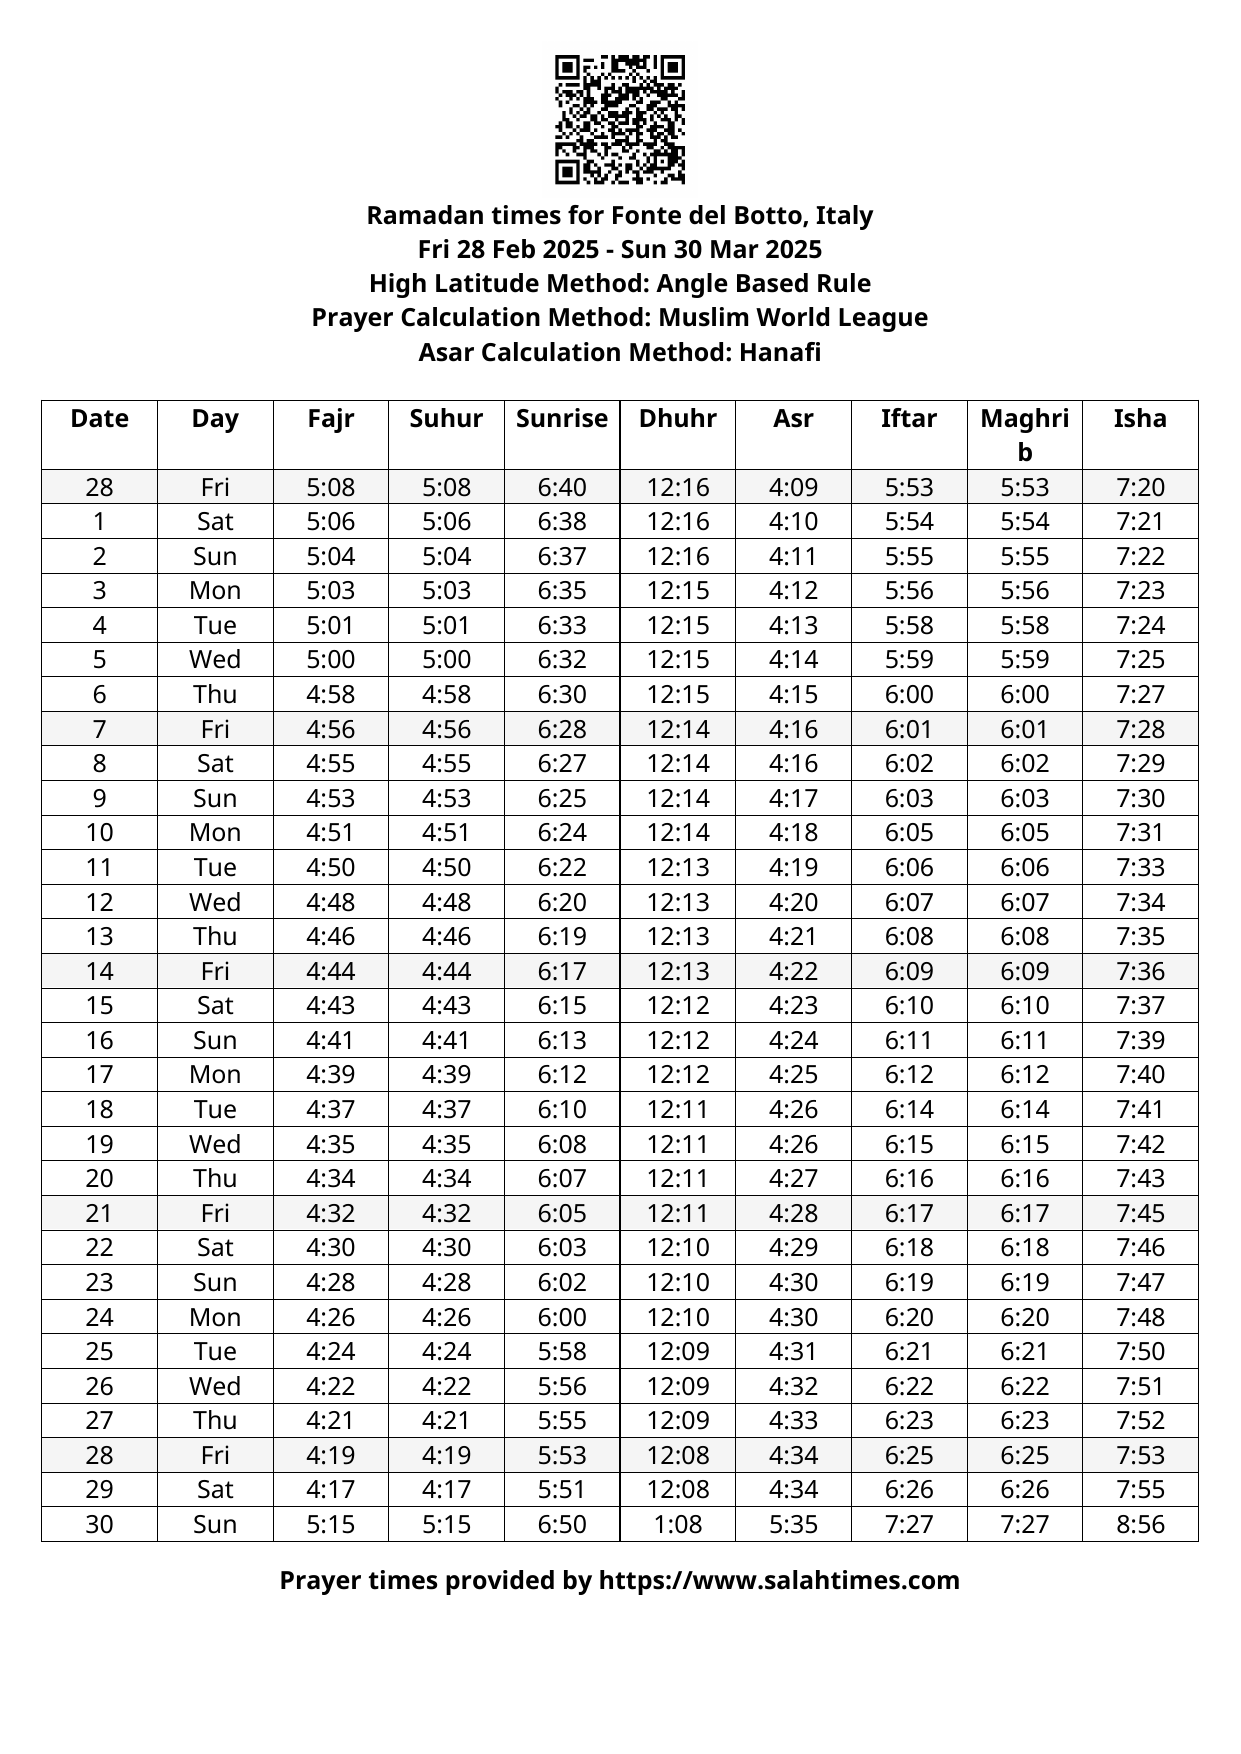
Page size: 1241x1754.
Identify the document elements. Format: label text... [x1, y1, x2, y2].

table_cell 6:19 [505, 919, 619, 953]
table_cell 4:24 [389, 1334, 504, 1368]
table_cell 7:43 [1083, 1161, 1198, 1195]
table_cell 7:20 [1083, 470, 1198, 503]
table_cell 4:12 [736, 574, 851, 607]
table_cell 4:22 [736, 954, 851, 987]
table_cell 20 [42, 1161, 157, 1195]
table_cell 6:10 [968, 989, 1082, 1022]
table_header Iftar [852, 401, 967, 469]
table_cell 6:25 [968, 1438, 1082, 1472]
table_header Date [42, 401, 157, 469]
table_cell 12:16 [621, 470, 735, 503]
table_cell Fri [158, 712, 273, 745]
table_cell 7:34 [1083, 885, 1198, 918]
table_cell 12:11 [621, 1092, 735, 1126]
table_cell 4:14 [736, 643, 851, 676]
table_cell 5:01 [274, 608, 388, 642]
table_cell 21 [42, 1196, 157, 1229]
table_cell Wed [158, 1127, 273, 1160]
table_cell 6:14 [968, 1092, 1082, 1126]
table_cell 7:52 [1083, 1404, 1198, 1437]
table_header Sunrise [505, 401, 619, 469]
table_cell 7:53 [1083, 1438, 1198, 1472]
table_cell Tue [158, 1334, 273, 1368]
table_cell 6:15 [505, 989, 619, 1022]
table_cell 5:58 [505, 1334, 619, 1368]
table_cell 6:16 [852, 1161, 967, 1195]
table_header Maghrib [968, 401, 1082, 469]
table_cell 4:24 [274, 1334, 388, 1368]
table_cell 6:20 [505, 885, 619, 918]
table_cell 4:34 [389, 1161, 504, 1195]
table_cell 4:17 [389, 1473, 504, 1506]
table_header Suhur [389, 401, 504, 469]
table_cell 6:10 [852, 989, 967, 1022]
table_cell 26 [42, 1369, 157, 1402]
table_cell 4:28 [736, 1196, 851, 1229]
table_cell 4:10 [736, 504, 851, 538]
table_cell 4:50 [389, 850, 504, 884]
table_cell Mon [158, 1058, 273, 1091]
table_cell 7:41 [1083, 1092, 1198, 1126]
table_cell 8 [42, 746, 157, 780]
table_cell 6:17 [968, 1196, 1082, 1229]
table_cell 22 [42, 1231, 157, 1264]
table_cell 6:22 [968, 1369, 1082, 1402]
table_cell 19 [42, 1127, 157, 1160]
table_cell Thu [158, 1404, 273, 1437]
table_cell 6:14 [852, 1092, 967, 1126]
table_cell Wed [158, 1369, 273, 1402]
table_cell 12:13 [621, 919, 735, 953]
table_cell 12:16 [621, 504, 735, 538]
table_cell 6:19 [852, 1265, 967, 1299]
table_cell 12:14 [621, 746, 735, 780]
table_cell 23 [42, 1265, 157, 1299]
table_cell 6:03 [852, 781, 967, 814]
table_cell 7:23 [1083, 574, 1198, 607]
table_cell 4:44 [274, 954, 388, 987]
table_cell 4:13 [736, 608, 851, 642]
table_cell 4:30 [736, 1265, 851, 1299]
table_cell 6:50 [505, 1507, 619, 1541]
table_cell 5:03 [389, 574, 504, 607]
table_cell 4:24 [736, 1023, 851, 1057]
table_cell 12:14 [621, 712, 735, 745]
table_cell 6:08 [852, 919, 967, 953]
table_cell 4:17 [736, 781, 851, 814]
table_cell 4:18 [736, 816, 851, 849]
table_cell 6:25 [852, 1438, 967, 1472]
table_cell 4:43 [274, 989, 388, 1022]
table_cell 7:27 [1083, 677, 1198, 711]
table_cell Fri [158, 1196, 273, 1229]
table_cell 12:09 [621, 1334, 735, 1368]
table_cell 4:34 [736, 1473, 851, 1506]
table_cell 7:46 [1083, 1231, 1198, 1264]
table_cell 4:22 [274, 1369, 388, 1402]
table_cell 5:15 [274, 1507, 388, 1541]
table_cell 4:15 [736, 677, 851, 711]
table_cell 6:10 [505, 1092, 619, 1126]
table_cell 4:44 [389, 954, 504, 987]
table_cell 5:06 [274, 504, 388, 538]
table_cell 6:12 [505, 1058, 619, 1091]
table_cell 7:50 [1083, 1334, 1198, 1368]
table_cell 5 [42, 643, 157, 676]
table_cell 5:01 [389, 608, 504, 642]
table_cell 7:39 [1083, 1023, 1198, 1057]
table_cell 7:51 [1083, 1369, 1198, 1402]
table_cell 12:13 [621, 885, 735, 918]
table_header Dhuhr [621, 401, 735, 469]
table_cell 2 [42, 539, 157, 572]
table_cell 6:00 [968, 677, 1082, 711]
table_cell 28 [42, 470, 157, 503]
table_cell 6:28 [505, 712, 619, 745]
table_cell 4:33 [736, 1404, 851, 1437]
table_cell 4:25 [736, 1058, 851, 1091]
table_cell 7:31 [1083, 816, 1198, 849]
table_cell 4:55 [274, 746, 388, 780]
table_cell 6:17 [505, 954, 619, 987]
table_cell 12:12 [621, 1023, 735, 1057]
table_cell 6:08 [505, 1127, 619, 1160]
table_cell 5:56 [968, 574, 1082, 607]
table_cell 6:15 [852, 1127, 967, 1160]
table_cell 4:55 [389, 746, 504, 780]
table_cell 6:21 [852, 1334, 967, 1368]
table_cell 8:56 [1083, 1507, 1198, 1541]
table_cell 5:56 [852, 574, 967, 607]
table_cell 6:16 [968, 1161, 1082, 1195]
table_cell 24 [42, 1300, 157, 1333]
table_cell 5:56 [505, 1369, 619, 1402]
table_cell Mon [158, 574, 273, 607]
table_cell 6:06 [968, 850, 1082, 884]
table_cell 12 [42, 885, 157, 918]
table_cell 6:37 [505, 539, 619, 572]
table_cell 6:21 [968, 1334, 1082, 1368]
picture [542, 41, 699, 198]
table_cell 4:19 [274, 1438, 388, 1472]
table_cell 5:53 [505, 1438, 619, 1472]
table_cell 25 [42, 1334, 157, 1368]
table_cell 6:26 [968, 1473, 1082, 1506]
table_cell 15 [42, 989, 157, 1022]
table_cell 7:36 [1083, 954, 1198, 987]
table_cell Mon [158, 1300, 273, 1333]
table_cell 5:35 [736, 1507, 851, 1541]
table_cell 4:41 [274, 1023, 388, 1057]
text Asar Calculation Method: Hanafi [42, 334, 1198, 368]
table_cell 4:26 [274, 1300, 388, 1333]
table_cell Sat [158, 989, 273, 1022]
text High Latitude Method: Angle Based Rule [42, 266, 1198, 300]
table_cell 4:35 [389, 1127, 504, 1160]
table_cell 6:17 [852, 1196, 967, 1229]
table_cell 5:00 [389, 643, 504, 676]
table_cell 10 [42, 816, 157, 849]
table_cell 13 [42, 919, 157, 953]
table_cell 6:20 [968, 1300, 1082, 1333]
table_cell Tue [158, 850, 273, 884]
table_cell 4:53 [274, 781, 388, 814]
table_cell 4:43 [389, 989, 504, 1022]
table_cell 4:32 [389, 1196, 504, 1229]
table_cell 5:53 [852, 470, 967, 503]
table_cell 6:26 [852, 1473, 967, 1506]
table_cell 6:05 [968, 816, 1082, 849]
table_cell 6:19 [968, 1265, 1082, 1299]
table_cell 4:50 [274, 850, 388, 884]
table_cell 16 [42, 1023, 157, 1057]
table_cell 5:15 [389, 1507, 504, 1541]
table_cell Sun [158, 1023, 273, 1057]
table_cell 6:05 [505, 1196, 619, 1229]
table_cell 6:12 [968, 1058, 1082, 1091]
table_cell 5:51 [505, 1473, 619, 1506]
table_cell 6:25 [505, 781, 619, 814]
text Fri 28 Feb 2025 - Sun 30 Mar 2025 [42, 232, 1198, 266]
table_cell 7:21 [1083, 504, 1198, 538]
table_cell 12:14 [621, 781, 735, 814]
table_cell 6:23 [968, 1404, 1082, 1437]
table_cell Wed [158, 643, 273, 676]
table_cell 6:05 [852, 816, 967, 849]
table_cell 4:37 [389, 1092, 504, 1126]
table_cell 7:33 [1083, 850, 1198, 884]
table_cell 4:46 [389, 919, 504, 953]
text Prayer Calculation Method: Muslim World League [42, 300, 1198, 334]
table_cell 30 [42, 1507, 157, 1541]
table_cell 4:32 [274, 1196, 388, 1229]
table_header Isha [1083, 401, 1198, 469]
table_cell 6:18 [968, 1231, 1082, 1264]
table_cell 4 [42, 608, 157, 642]
table_cell 12:12 [621, 1058, 735, 1091]
table_cell 7:47 [1083, 1265, 1198, 1299]
table_cell 5:08 [274, 470, 388, 503]
table_cell 4:28 [274, 1265, 388, 1299]
table_cell 6:02 [968, 746, 1082, 780]
table_cell 7:22 [1083, 539, 1198, 572]
table_cell 12:15 [621, 643, 735, 676]
table_cell 12:10 [621, 1265, 735, 1299]
text Ramadan times for Fonte del Botto, Italy [42, 198, 1198, 232]
table_cell 4:29 [736, 1231, 851, 1264]
table_cell Sun [158, 781, 273, 814]
table_cell 12:09 [621, 1404, 735, 1437]
table_cell Fri [158, 1438, 273, 1472]
table_cell 7:35 [1083, 919, 1198, 953]
table_cell 12:08 [621, 1438, 735, 1472]
table_cell 6:33 [505, 608, 619, 642]
table_cell 4:28 [389, 1265, 504, 1299]
table_cell 4:34 [736, 1438, 851, 1472]
table_cell 17 [42, 1058, 157, 1091]
table_cell 4:39 [274, 1058, 388, 1091]
table_cell 6:20 [852, 1300, 967, 1333]
table_cell 4:48 [274, 885, 388, 918]
table_cell Thu [158, 919, 273, 953]
table_cell 5:06 [389, 504, 504, 538]
table_cell 12:15 [621, 574, 735, 607]
table_cell 12:13 [621, 850, 735, 884]
table_cell 6:11 [968, 1023, 1082, 1057]
table_header Asr [736, 401, 851, 469]
table_cell 12:13 [621, 954, 735, 987]
table_cell 12:11 [621, 1196, 735, 1229]
table_cell 1:08 [621, 1507, 735, 1541]
table_cell 6:01 [968, 712, 1082, 745]
table_cell 1 [42, 504, 157, 538]
table_cell 4:48 [389, 885, 504, 918]
table_cell 12:14 [621, 816, 735, 849]
table_cell 29 [42, 1473, 157, 1506]
table_cell 12:10 [621, 1231, 735, 1264]
table_cell 5:59 [968, 643, 1082, 676]
table_cell 5:55 [505, 1404, 619, 1437]
table_cell 4:20 [736, 885, 851, 918]
table_cell 4:21 [274, 1404, 388, 1437]
table_cell 4:30 [389, 1231, 504, 1264]
table_cell Tue [158, 1092, 273, 1126]
table_cell 7:30 [1083, 781, 1198, 814]
table_cell Thu [158, 677, 273, 711]
table_header Fajr [274, 401, 388, 469]
table_cell Sun [158, 1265, 273, 1299]
table_cell 6:06 [852, 850, 967, 884]
table_cell 7:25 [1083, 643, 1198, 676]
table_cell 4:56 [274, 712, 388, 745]
table_cell 5:08 [389, 470, 504, 503]
table_cell 4:37 [274, 1092, 388, 1126]
table_cell 4:26 [389, 1300, 504, 1333]
table_cell 7:45 [1083, 1196, 1198, 1229]
table_cell 7:42 [1083, 1127, 1198, 1160]
table_cell 6:03 [505, 1231, 619, 1264]
table_cell 12:15 [621, 608, 735, 642]
table_cell 6:07 [505, 1161, 619, 1195]
table_cell 4:11 [736, 539, 851, 572]
table_cell 4:35 [274, 1127, 388, 1160]
table_cell 4:53 [389, 781, 504, 814]
table_cell 4:58 [274, 677, 388, 711]
table_cell 4:39 [389, 1058, 504, 1091]
table_cell 5:03 [274, 574, 388, 607]
table_cell 4:22 [389, 1369, 504, 1402]
table_cell 4:30 [274, 1231, 388, 1264]
table_cell 7:48 [1083, 1300, 1198, 1333]
table_cell 7:40 [1083, 1058, 1198, 1091]
table_cell 7:27 [852, 1507, 967, 1541]
table_cell 6:03 [968, 781, 1082, 814]
table_cell 4:23 [736, 989, 851, 1022]
table_cell 4:51 [274, 816, 388, 849]
table_cell 14 [42, 954, 157, 987]
table_cell Sat [158, 746, 273, 780]
table_cell 4:41 [389, 1023, 504, 1057]
table_cell 4:26 [736, 1092, 851, 1126]
table_cell 4:46 [274, 919, 388, 953]
table_cell 7:27 [968, 1507, 1082, 1541]
text Prayer times provided by https://www.salahtimes.com [42, 1563, 1198, 1597]
table_cell Wed [158, 885, 273, 918]
table_cell 6:15 [968, 1127, 1082, 1160]
table_cell Sat [158, 504, 273, 538]
table_cell 4:09 [736, 470, 851, 503]
table_cell 3 [42, 574, 157, 607]
table_cell 7:37 [1083, 989, 1198, 1022]
table_cell 5:55 [852, 539, 967, 572]
table_cell 12:10 [621, 1300, 735, 1333]
table_cell 4:26 [736, 1127, 851, 1160]
table_cell 6:13 [505, 1023, 619, 1057]
table_cell Sat [158, 1473, 273, 1506]
table_cell 7 [42, 712, 157, 745]
table_cell 6:38 [505, 504, 619, 538]
table_cell 12:11 [621, 1127, 735, 1160]
table_cell 6:01 [852, 712, 967, 745]
table_cell 6:02 [852, 746, 967, 780]
table_cell 12:15 [621, 677, 735, 711]
table_cell 6:24 [505, 816, 619, 849]
table_cell 12:11 [621, 1161, 735, 1195]
table_cell Fri [158, 470, 273, 503]
table_cell 5:00 [274, 643, 388, 676]
table_cell 6:08 [968, 919, 1082, 953]
table_cell 6:22 [505, 850, 619, 884]
table_cell 5:04 [389, 539, 504, 572]
table_cell 5:59 [852, 643, 967, 676]
table_cell 9 [42, 781, 157, 814]
table_cell 27 [42, 1404, 157, 1437]
table_cell 6:22 [852, 1369, 967, 1402]
table_cell 6:32 [505, 643, 619, 676]
table_cell 6:09 [852, 954, 967, 987]
table_cell 6:07 [968, 885, 1082, 918]
table_cell 4:30 [736, 1300, 851, 1333]
table_cell 6:27 [505, 746, 619, 780]
table_cell 4:34 [274, 1161, 388, 1195]
table_cell 18 [42, 1092, 157, 1126]
table_cell Fri [158, 954, 273, 987]
table_cell 4:17 [274, 1473, 388, 1506]
table_cell 4:51 [389, 816, 504, 849]
table_cell 6:18 [852, 1231, 967, 1264]
table_cell 4:19 [736, 850, 851, 884]
table_cell Sun [158, 1507, 273, 1541]
table_cell 12:09 [621, 1369, 735, 1402]
table_cell 7:29 [1083, 746, 1198, 780]
table_cell 7:55 [1083, 1473, 1198, 1506]
table_cell 5:53 [968, 470, 1082, 503]
table_cell 4:58 [389, 677, 504, 711]
table_cell 5:55 [968, 539, 1082, 572]
table_cell Tue [158, 608, 273, 642]
table_cell 6:23 [852, 1404, 967, 1437]
table_header Day [158, 401, 273, 469]
table_cell Mon [158, 816, 273, 849]
table_cell 4:32 [736, 1369, 851, 1402]
table_cell 4:16 [736, 746, 851, 780]
table_cell 6:12 [852, 1058, 967, 1091]
table_cell 12:16 [621, 539, 735, 572]
table_cell 6:09 [968, 954, 1082, 987]
table_cell 4:16 [736, 712, 851, 745]
table_cell Sat [158, 1231, 273, 1264]
table_cell 7:28 [1083, 712, 1198, 745]
table_cell 6:02 [505, 1265, 619, 1299]
table_cell Thu [158, 1161, 273, 1195]
table_cell 7:24 [1083, 608, 1198, 642]
table_cell 5:58 [968, 608, 1082, 642]
table_cell 4:27 [736, 1161, 851, 1195]
table_cell 6:11 [852, 1023, 967, 1057]
table_cell 5:54 [852, 504, 967, 538]
table_cell 4:19 [389, 1438, 504, 1472]
table_cell 4:21 [736, 919, 851, 953]
table_cell 6:00 [505, 1300, 619, 1333]
table_cell 4:56 [389, 712, 504, 745]
table_cell 4:31 [736, 1334, 851, 1368]
table_cell 6:07 [852, 885, 967, 918]
table_cell 5:04 [274, 539, 388, 572]
table_cell 11 [42, 850, 157, 884]
table_cell 6:40 [505, 470, 619, 503]
table_cell 12:08 [621, 1473, 735, 1506]
table_cell 6:35 [505, 574, 619, 607]
table_cell 12:12 [621, 989, 735, 1022]
table_cell 5:58 [852, 608, 967, 642]
table_cell 6:00 [852, 677, 967, 711]
table_cell 4:21 [389, 1404, 504, 1437]
table_cell 6:30 [505, 677, 619, 711]
table_cell Sun [158, 539, 273, 572]
table_cell 5:54 [968, 504, 1082, 538]
table_cell 28 [42, 1438, 157, 1472]
table_cell 6 [42, 677, 157, 711]
